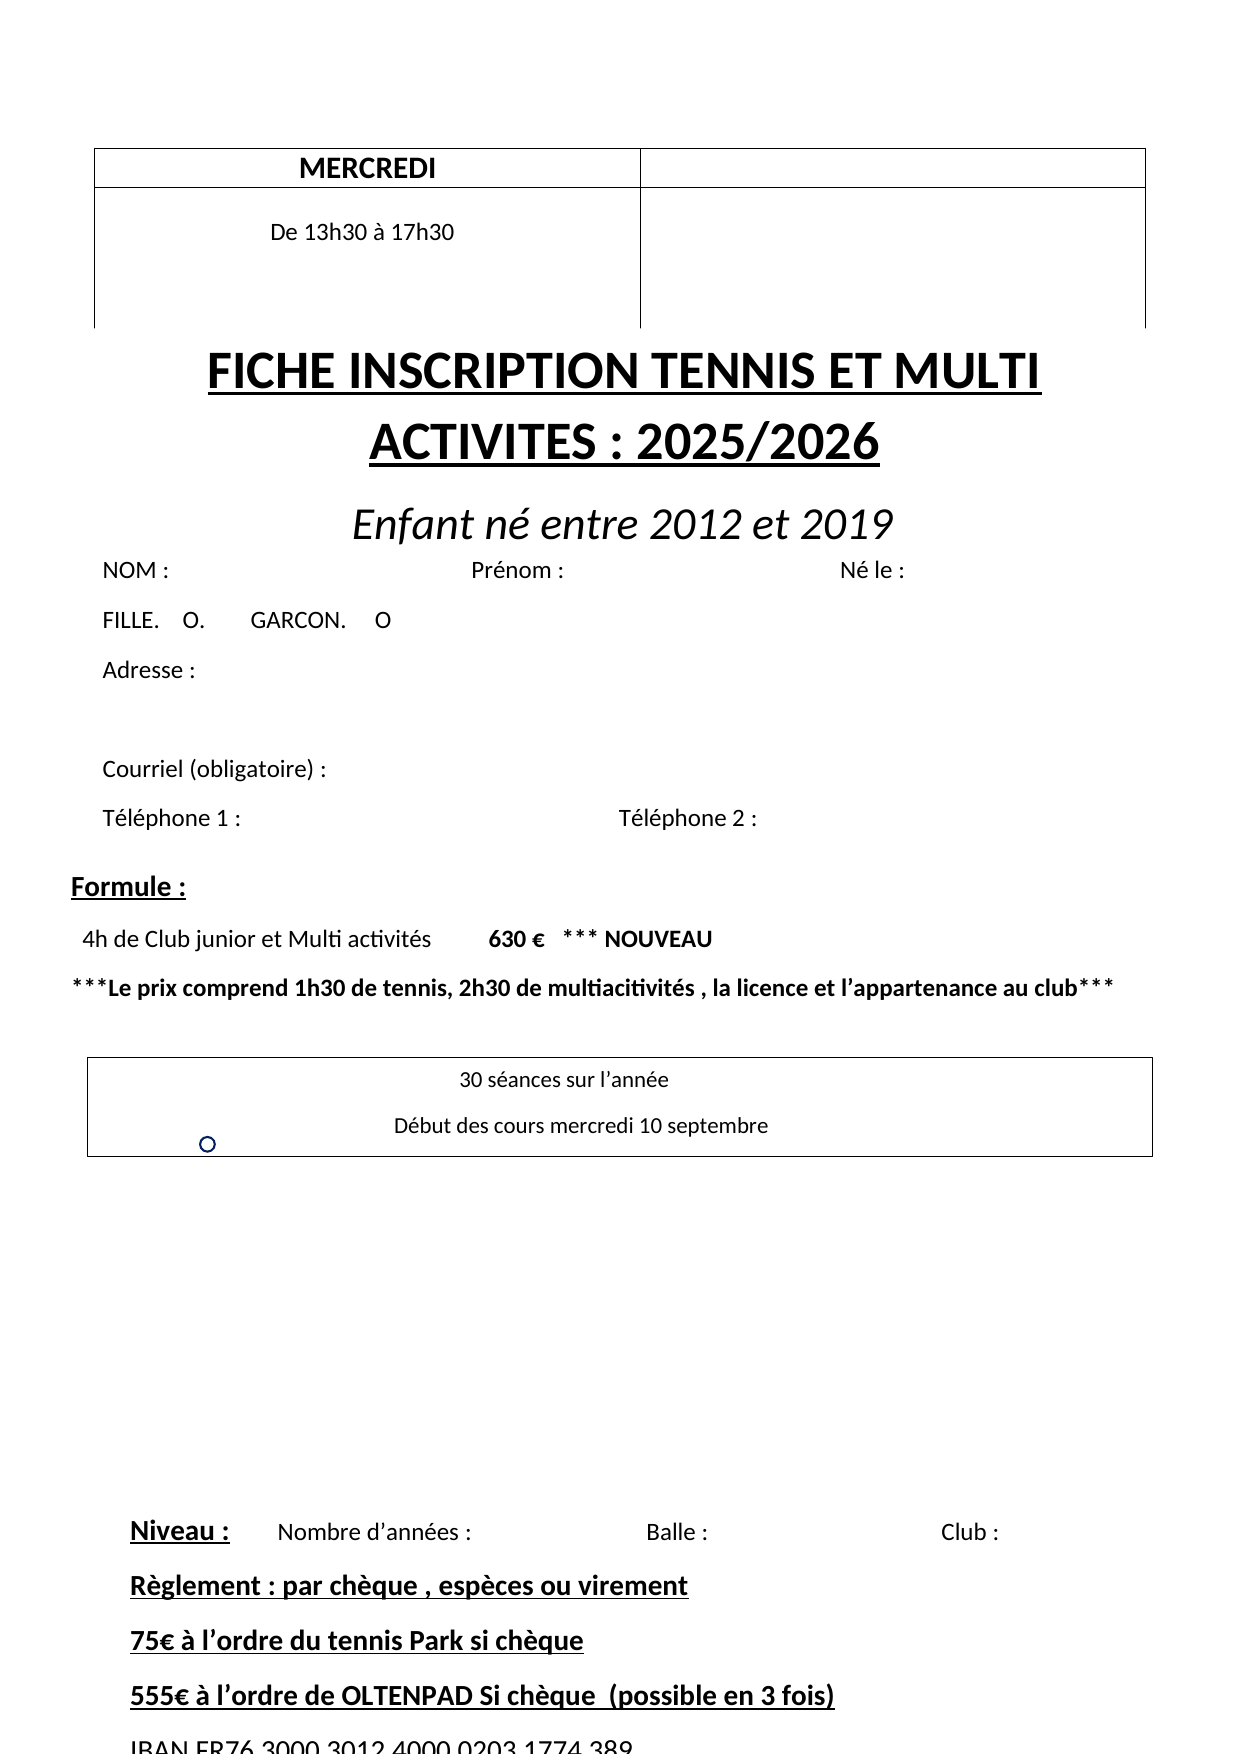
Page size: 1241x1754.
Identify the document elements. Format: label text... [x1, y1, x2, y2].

table_header [641, 149, 1145, 187]
table_header MERCREDI [95, 149, 640, 187]
table_cell [641, 188, 1145, 328]
table_cell De 13h30 à 17h30 [95, 188, 640, 328]
